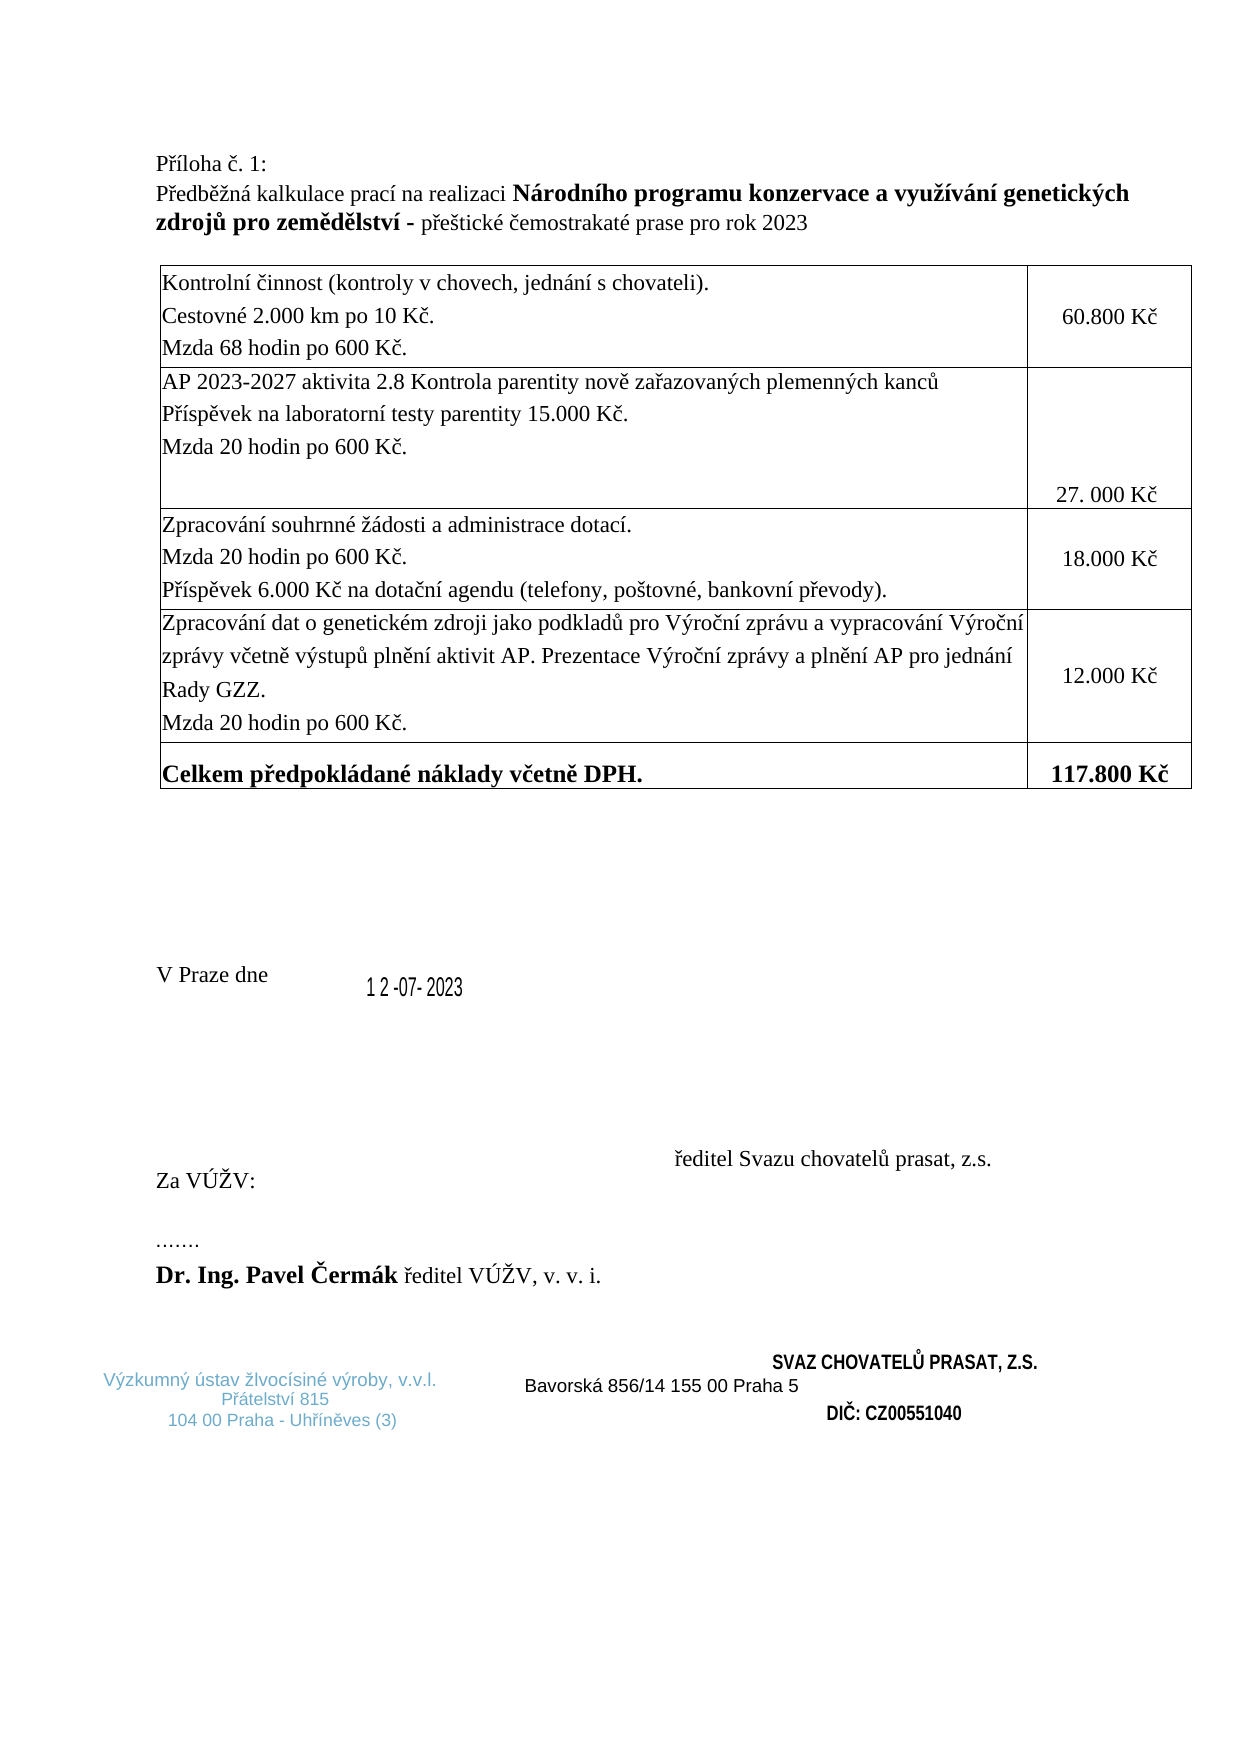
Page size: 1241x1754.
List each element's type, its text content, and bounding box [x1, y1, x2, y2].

table_cell Zpracování souhrnné žádosti a administrace dotací. Mzda 20 hodin po 600 Kč. Příspěvek 6.000 Kč na dotační agendu (telefony, poštovné, bankovní převody). [161, 509, 1027, 608]
table_cell Celkem předpokládané náklady včetně DPH. [161, 743, 1027, 788]
text Dr. Ing. Pavel Čermák ředitel VÚŽV, v. v. i. [156, 1260, 1197, 1289]
text SVAZ CHOVATELŮ PRASAT, Z.S. [462, 1349, 1197, 1373]
table_cell AP 2023-2027 aktivita 2.8 Kontrola parentity nově zařazovaných plemenných kanců Příspěvek na laboratorní testy parentity 15.000 Kč. Mzda 20 hodin po 600 Kč. [161, 368, 1027, 508]
table_cell Zpracování dat o genetickém zdroji jako podkladů pro Výroční zprávu a vypracování Výroční zprávy včetně výstupů plnění aktivit AP. Prezentace Výroční zprávy a plnění AP pro jednání Rady GZZ. Mzda 20 hodin po 600 Kč. [161, 610, 1027, 742]
table_cell 18.000 Kč [1028, 509, 1191, 608]
table_header Kontrolní činnost (kontroly v chovech, jednání s chovateli). Cestovné 2.000 km po 10 Kč. Mzda 68 hodin po 600 Kč. [161, 266, 1027, 367]
table_cell 27. 000 Kč [1028, 368, 1191, 508]
table_cell 12.000 Kč [1028, 610, 1191, 742]
text Za VÚŽV: [156, 962, 1197, 1193]
table_cell 117.800 Kč [1028, 743, 1191, 788]
text DIČ: CZ00551040 [826, 1400, 1197, 1424]
text Bavorská 856/14 155 00 Praha 5 [520, 1375, 1197, 1397]
text Příloha č. 1: [156, 150, 1197, 176]
text Předběžná kalkulace prací na realizaci Národního programu konzervace a využívání genetických zdrojů pro zemědělství - přeštické čemostrakaté prase pro rok 2023 [156, 178, 1197, 236]
table_header 60.800 Kč [1028, 266, 1191, 367]
